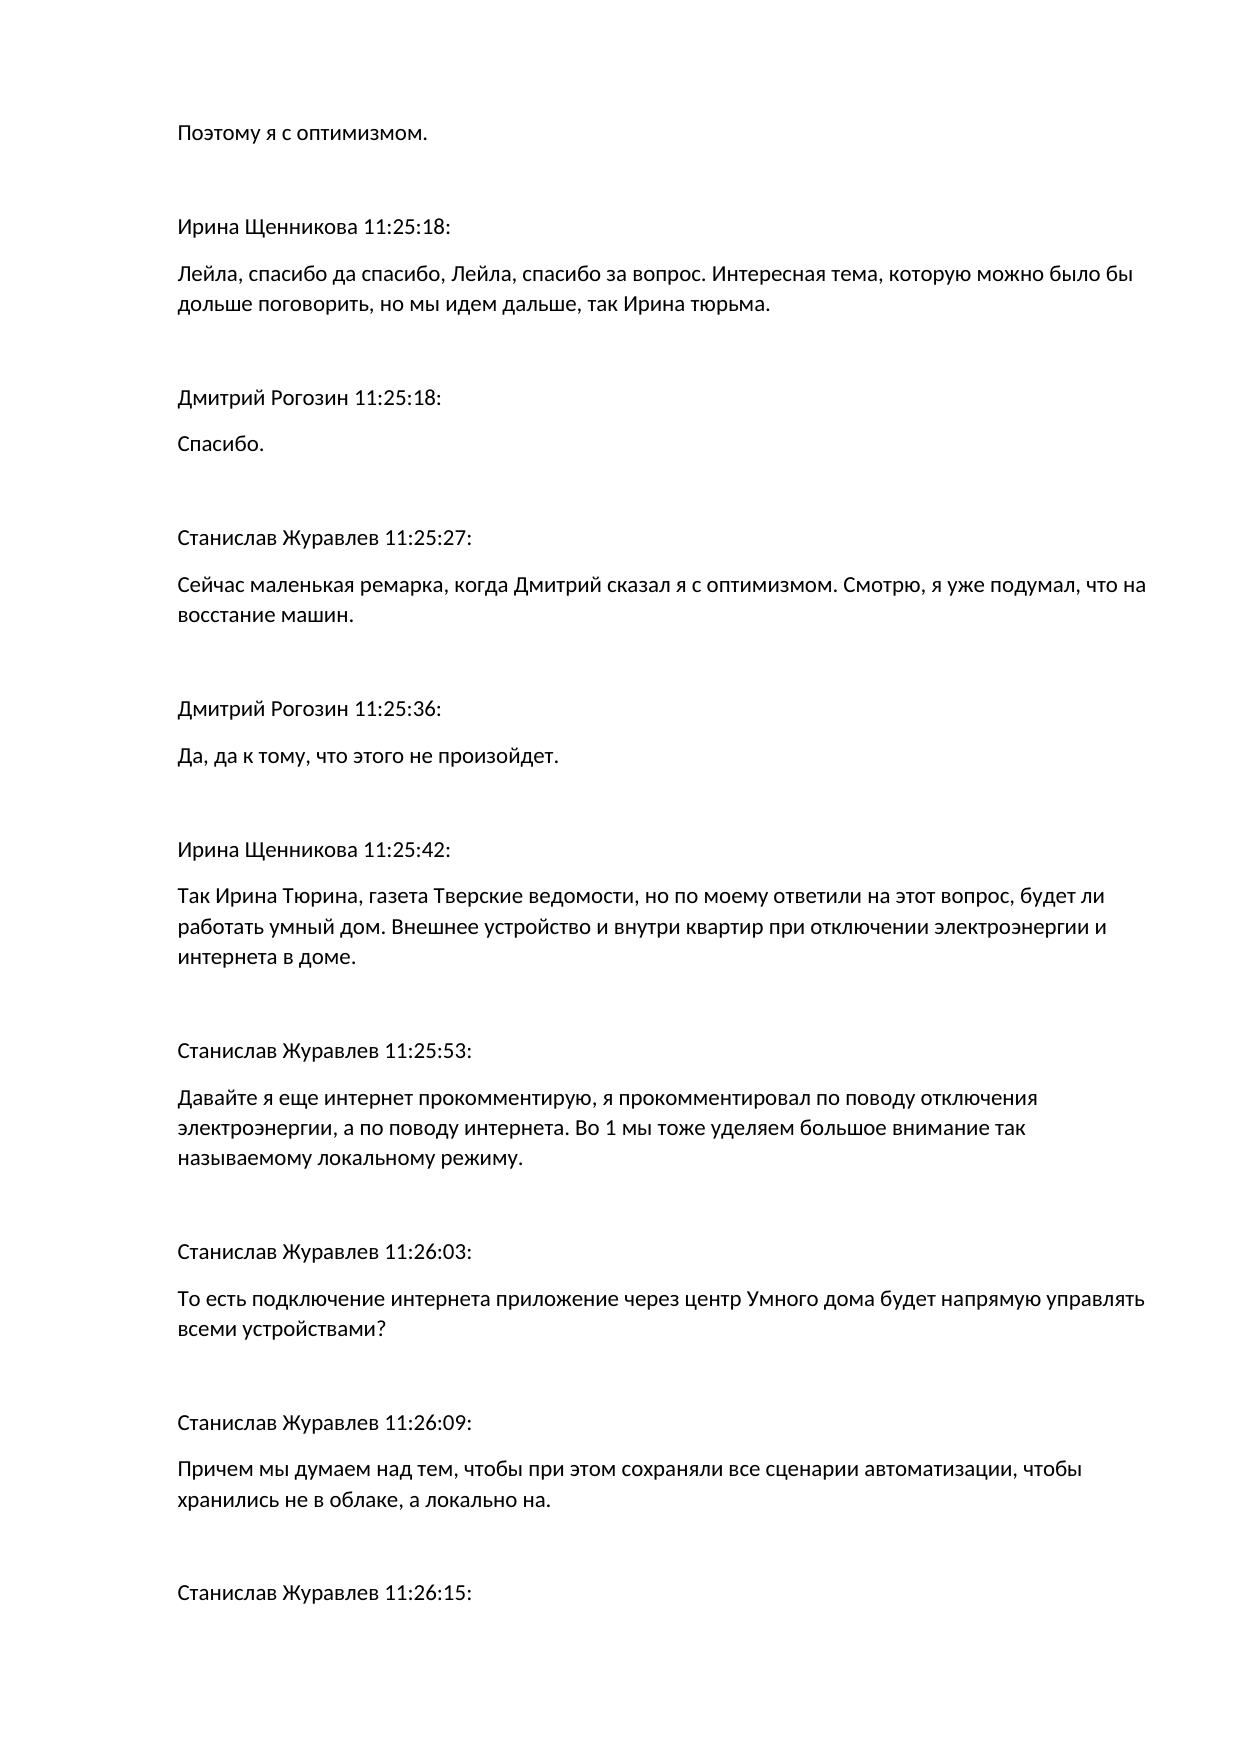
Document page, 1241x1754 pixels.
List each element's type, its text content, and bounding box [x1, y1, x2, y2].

text Да, да к тому, что этого не произойдет. [177, 741, 1152, 769]
text Станислав Журавлев 11:25:53: [177, 1036, 1152, 1064]
text Сейчас маленькая ремарка, когда Дмитрий сказал я с оптимизмом. Смотрю, я уже подумал, что на восстание машин. [177, 570, 1152, 628]
text Станислав Журавлев 11:26:03: [177, 1237, 1152, 1265]
text Ирина Щенникова 11:25:18: [177, 212, 1152, 240]
text Давайте я еще интернет прокомментирую, я прокомментировал по поводу отключения электроэнергии, а по поводу интернета. Во 1 мы тоже уделяем большое внимание так называемому локальному режиму. [177, 1083, 1152, 1171]
text Поэтому я с оптимизмом. [177, 118, 1152, 146]
text Ирина Щенникова 11:25:42: [177, 835, 1152, 863]
text Станислав Журавлев 11:25:27: [177, 523, 1152, 551]
text Лейла, спасибо да спасибо, Лейла, спасибо за вопрос. Интересная тема, которую можно было бы дольше поговорить, но мы идем дальше, так Ирина тюрьма. [177, 259, 1152, 317]
text Дмитрий Рогозин 11:25:36: [177, 694, 1152, 722]
text Станислав Журавлев 11:26:09: [177, 1408, 1152, 1436]
text Дмитрий Рогозин 11:25:18: [177, 383, 1152, 411]
text Причем мы думаем над тем, чтобы при этом сохраняли все сценарии автоматизации, чтобы хранились не в облаке, а локально на. [177, 1454, 1152, 1513]
text То есть подключение интернета приложение через центр Умного дома будет напрямую управлять всеми устройствами? [177, 1284, 1152, 1342]
text Станислав Журавлев 11:26:15: [177, 1578, 1152, 1607]
text Так Ирина Тюрина, газета Тверские ведомости, но по моему ответили на этот вопрос, будет ли работать умный дом. Внешнее устройство и внутри квартир при отключении электроэнергии и интернета в доме. [177, 882, 1152, 970]
text Спасибо. [177, 429, 1152, 458]
